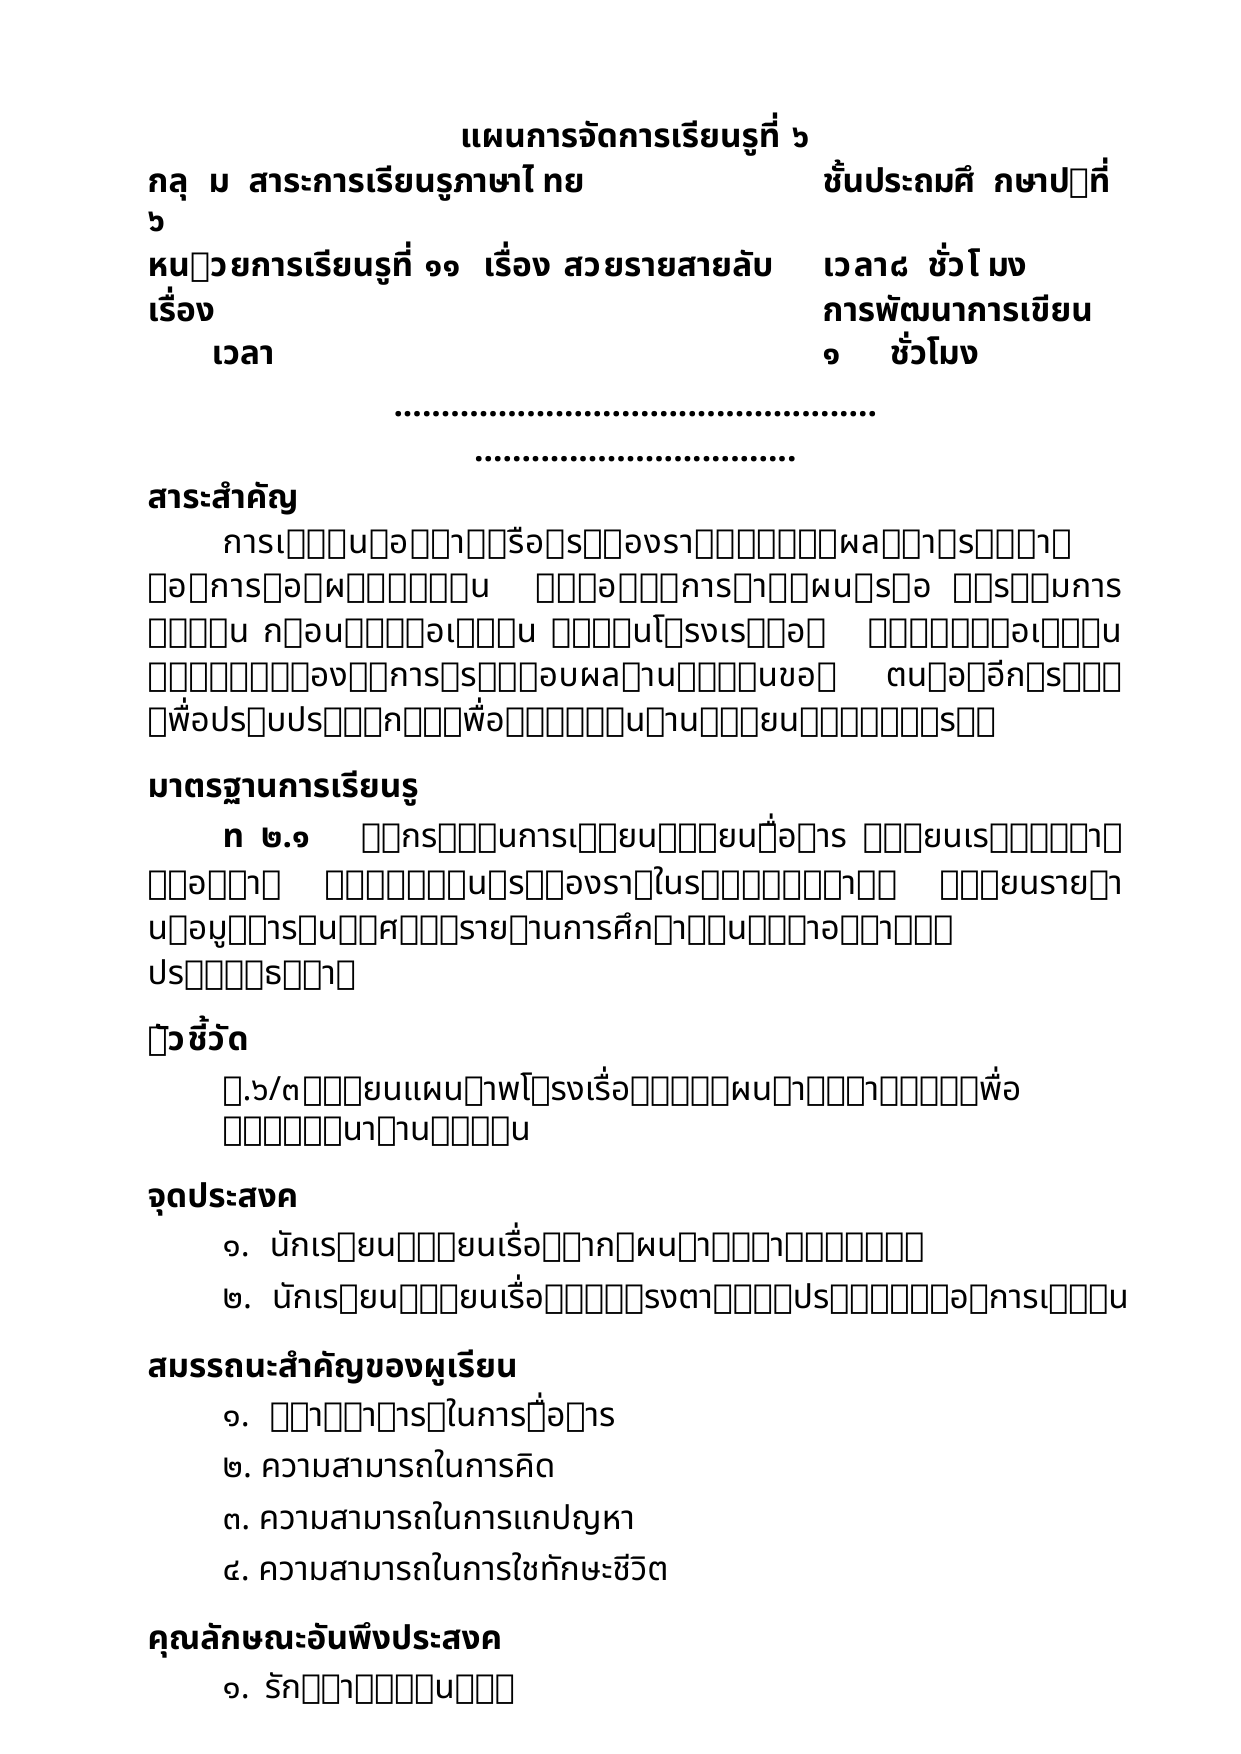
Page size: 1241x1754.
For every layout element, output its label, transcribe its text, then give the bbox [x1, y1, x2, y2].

text ป.๖/๓ เขียนแผนภาพโครงเรื่องและแผนภาพความคิดเพื่อใชพัฒนางานเขียน [222, 1064, 1134, 1148]
subtitle จุดประสงค [147, 1176, 1134, 1215]
text กลุมสาระการเรียนรูภาษาไทย ชั้นประถมศึกษาปที่ ๖ [147, 162, 1134, 240]
subtitle มาตรฐานการเรียนรู [147, 767, 1134, 806]
subtitle สมรรถนะสําคัญของผูเรียน [147, 1346, 1134, 1385]
text ๑. ความสามารถในการสื่อสาร [222, 1391, 1134, 1436]
text หนวยการเรียนรูที่ ๑๑ เรื่อง สวยรายสายลับ เวลา ๘ ชั่วโมง [147, 246, 1134, 284]
text ..................................................................................... [389, 381, 882, 472]
text ๑. รักความเปนไทย [222, 1663, 1134, 1708]
text เรื่อง การพัฒนาการเขียน เวลา ๑ ชั่วโมง [147, 290, 1134, 374]
text ๒. นักเรียนเขียนเรื่องไดตรงตามจุดประสงคของการเขียน [222, 1273, 1134, 1318]
text ๒. ความสามารถในการคิด [222, 1442, 1134, 1487]
subtitle แผนการจัดการเรียนรูที่ ๖ [388, 117, 882, 156]
text ท ๒.๑ ใชกระบวนการเขียนเขียนสื่อสาร เขียนเรียงความ ยอความ และเขียนเรื่องราวในรูปแบบตางๆ เขียนรายงานขอมูลสารสนเทศและรายงานการศึกษาคนควาอยางมีประสิทธิภาพ [147, 812, 1122, 992]
text สาระสําคัญ [147, 477, 1134, 516]
text การเขียนขอความหรือเรื่องราวใหไดผลสําเร็จตามตองการของผูเขียน จะตองมีการวางแผนหรือ เตรียมการเขียน กอนลงมือเขียน เขียนโครงเรื่อง และเมื่อเขียนแลวจะตองมีการตรวจสอบผลงานเขียนของ ตนเองอีกครั้ง เพื่อปรับปรุงแกไขเพื่อใหเปนงานเขียนที่สมบูรณ [147, 522, 1122, 739]
text ๔. ความสามารถในการใชทักษะชีวิต [222, 1545, 1134, 1590]
subtitle ตัวชี้วัด [147, 1019, 1134, 1058]
subtitle คุณลักษณะอันพึงประสงค [147, 1618, 1134, 1657]
text ๓. ความสามารถในการแกปญหา [222, 1494, 1134, 1539]
text ๑. นักเรียนเขียนเรื่องจากแผนภาพความคิดได [222, 1221, 1134, 1267]
